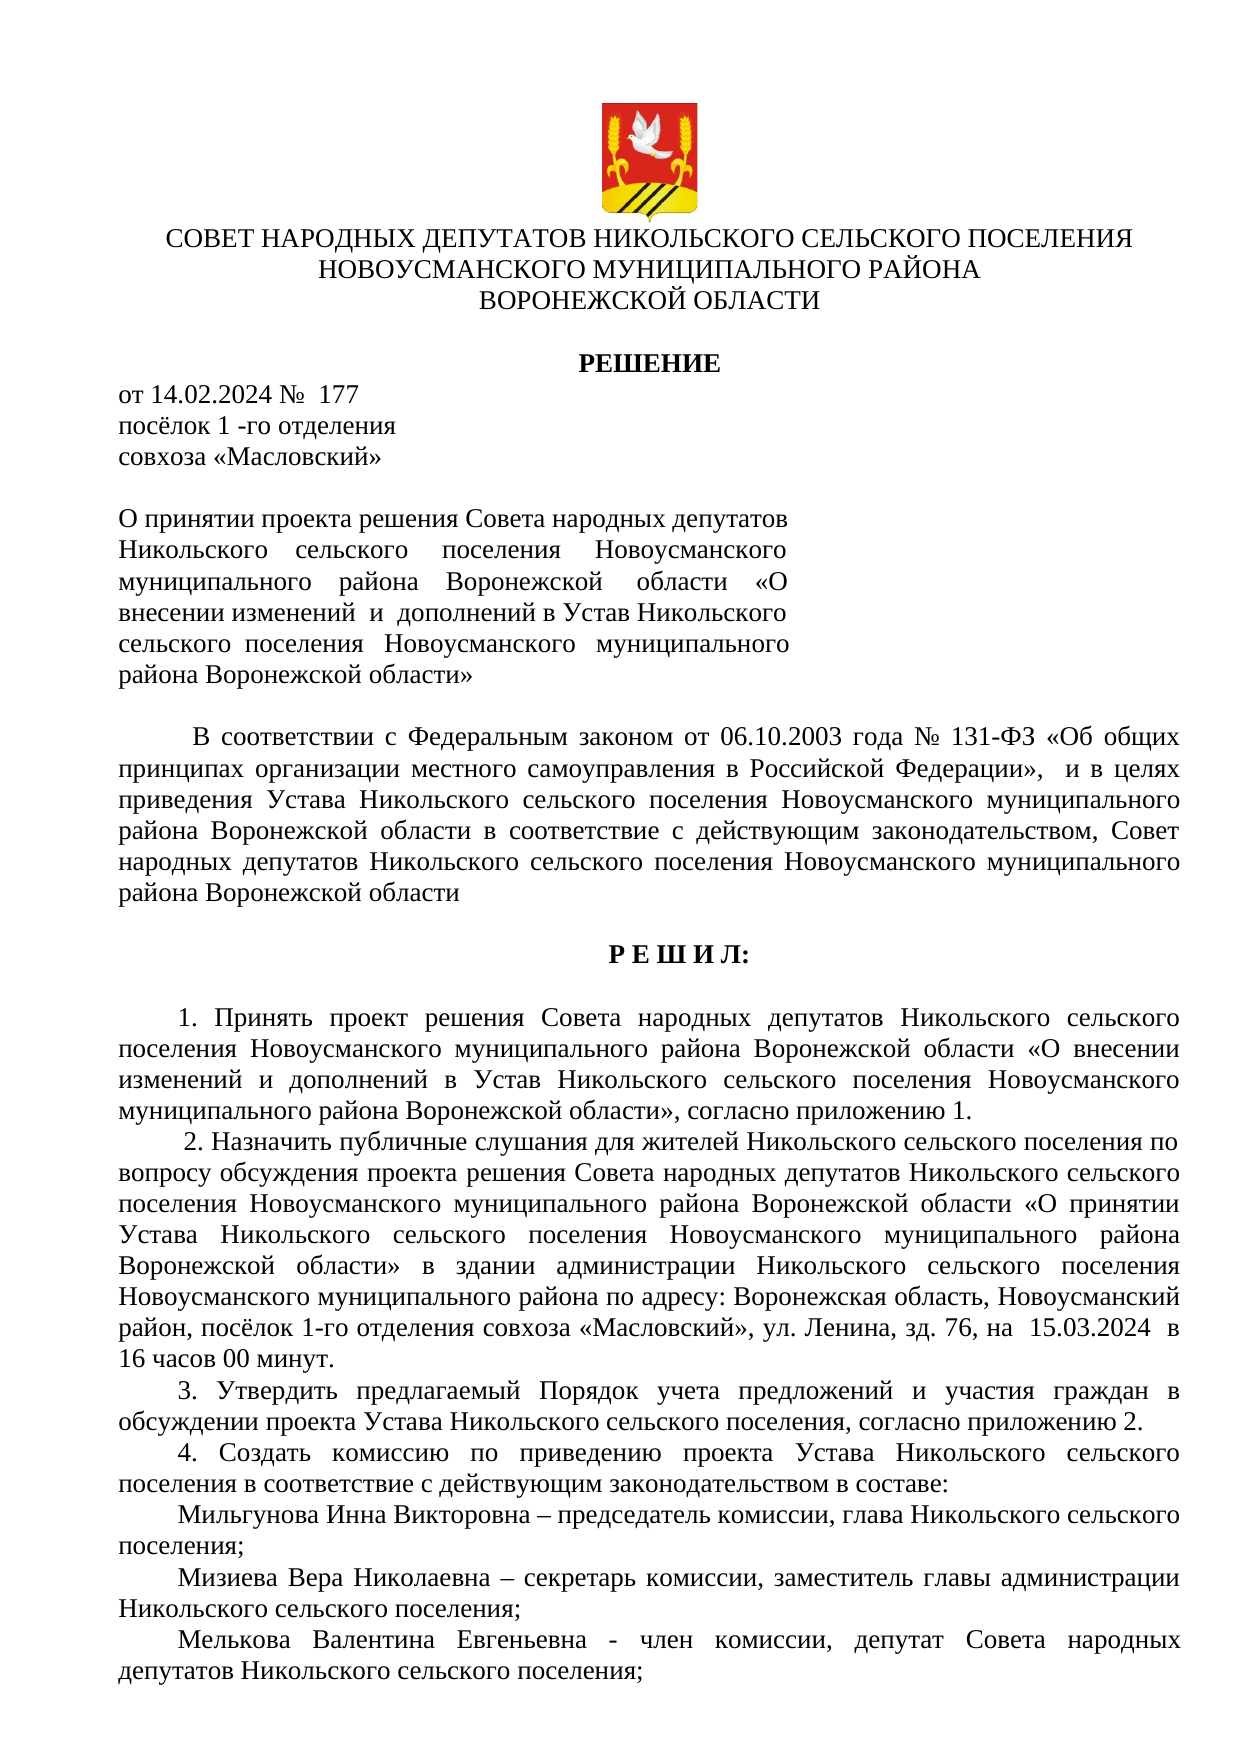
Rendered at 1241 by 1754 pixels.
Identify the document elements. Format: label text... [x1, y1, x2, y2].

text 2. Назначить публичные слушания для жителей Никольского сельского поселения по вопросу обсуждения проекта решения Совета народных депутатов Никольского сельского поселения Новоусманского муниципального района Воронежской области «О принятии Устава Никольского сельского поселения Новоусманского муниципального района Воронежской области» в здании администрации Никольского сельского поселения Новоусманского муниципального района по адресу: Воронежская область, Новоусманский район, посёлок 1-го отделения совхоза «Масловский», ул. Ленина, зд. 76, на 15.03.2024 в 16 часов 00 минут. [118, 1125, 1181, 1374]
text СОВЕТ НАРОДНЫХ ДЕПУТАТОВ НИКОЛЬСКОГО СЕЛЬСКОГО ПОСЕЛЕНИЯ [118, 222, 1181, 253]
text В соответствии с Федеральным законом от 06.10.2003 года № 131-ФЗ «Об общих принципах организации местного самоуправления в Российской Федерации», и в целях приведения Устава Никольского сельского поселения Новоусманского муниципального района Воронежской области в соответствие с действующим законодательством, Совет народных депутатов Никольского сельского поселения Новоусманского муниципального района Воронежской области [118, 721, 1181, 907]
text муниципального района Воронежской области «О [118, 565, 1181, 596]
text 4. Создать комиссию по приведению проекта Устава Никольского сельского поселения в соответствие с действующим законодательством в составе: [118, 1436, 1181, 1498]
text совхоза «Масловский» [118, 440, 1181, 471]
text от 14.02.2024 № 177 [118, 378, 1181, 409]
text внесении изменений и дополнений в Устав Никольского [118, 596, 1181, 627]
text 1. Принять проект решения Совета народных депутатов Никольского сельского поселения Новоусманского муниципального района Воронежской области «О внесении изменений и дополнений в Устав Никольского сельского поселения Новоусманского муниципального района Воронежской области», согласно приложению 1. [118, 1001, 1181, 1125]
text НОВОУСМАНСКОГО МУНИЦИПАЛЬНОГО РАЙОНА [118, 253, 1181, 284]
text района Воронежской области» [118, 658, 1181, 689]
text сельского поселения Новоусманского муниципального [118, 627, 1181, 658]
text 3. Утвердить предлагаемый Порядок учета предложений и участия граждан в обсуждении проекта Устава Никольского сельского поселения, согласно приложению 2. [118, 1374, 1181, 1436]
text Никольского сельского поселения Новоусманского [118, 534, 1181, 565]
text Мелькова Валентина Евгеньевна - член комиссии, депутат Совета народных депутатов Никольского сельского поселения; [118, 1623, 1181, 1685]
text посёлок 1 -го отделения [118, 409, 1181, 440]
picture [602, 103, 698, 223]
text О принятии проекта решения Совета народных депутатов [118, 502, 1181, 534]
text Мизиева Вера Николаевна – секретарь комиссии, заместитель главы администрации Никольского сельского поселения; [118, 1561, 1181, 1623]
text Р Е Ш И Л: [118, 938, 1181, 970]
text ВОРОНЕЖСКОЙ ОБЛАСТИ [118, 284, 1181, 316]
text РЕШЕНИЕ [118, 347, 1181, 378]
text Мильгунова Инна Викторовна – председатель комиссии, глава Никольского сельского поселения; [118, 1498, 1181, 1561]
